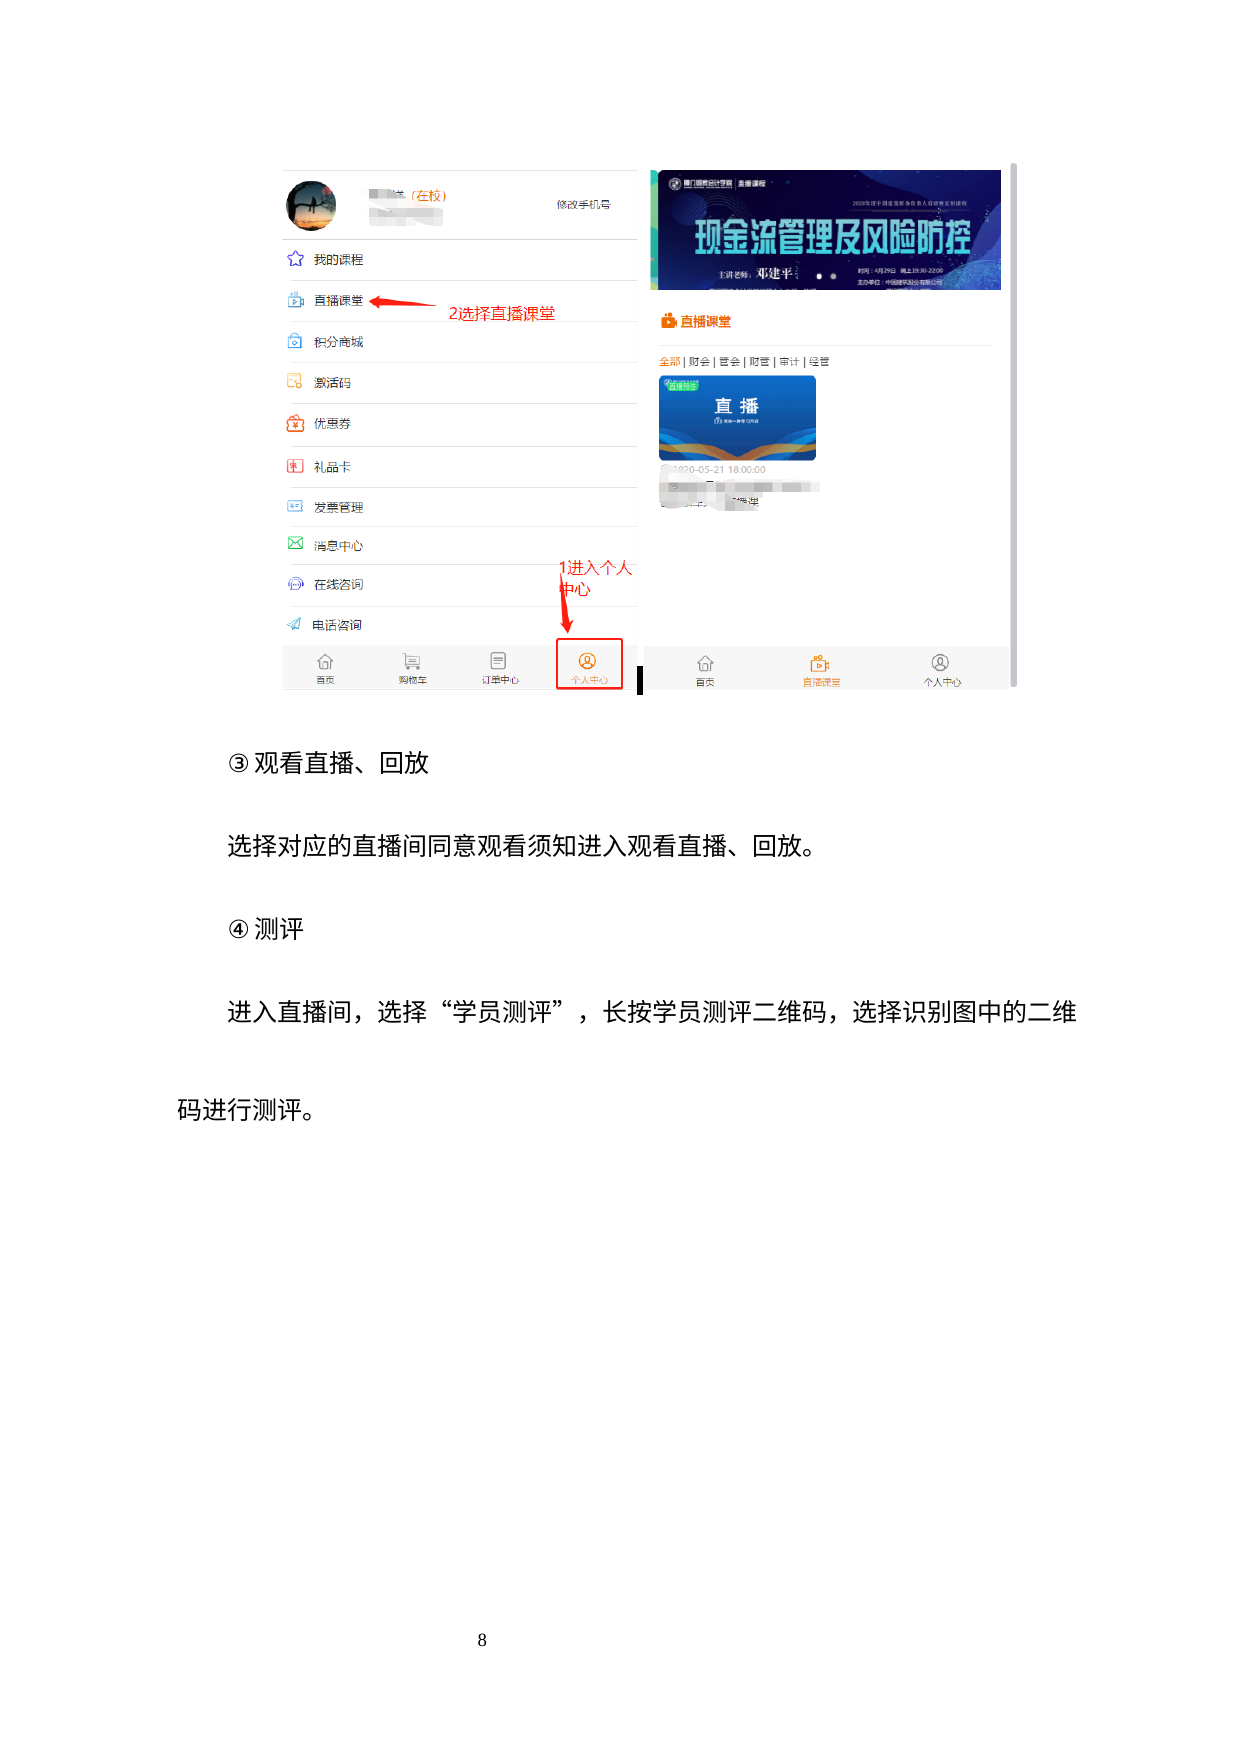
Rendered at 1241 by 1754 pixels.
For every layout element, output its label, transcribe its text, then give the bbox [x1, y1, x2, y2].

text 进入直播间，选择“学员测评”，长按学员测评二维码，选择识别图中的二维码进行测评。 [177, 978, 1078, 1141]
text ④测评 [177, 895, 1078, 960]
picture [643, 162, 1018, 690]
picture [282, 168, 638, 690]
list 选择对应的直播间同意观看须知进入观看直播、回放。 [177, 812, 1078, 877]
list ③观看直播、回放 [177, 729, 1078, 794]
